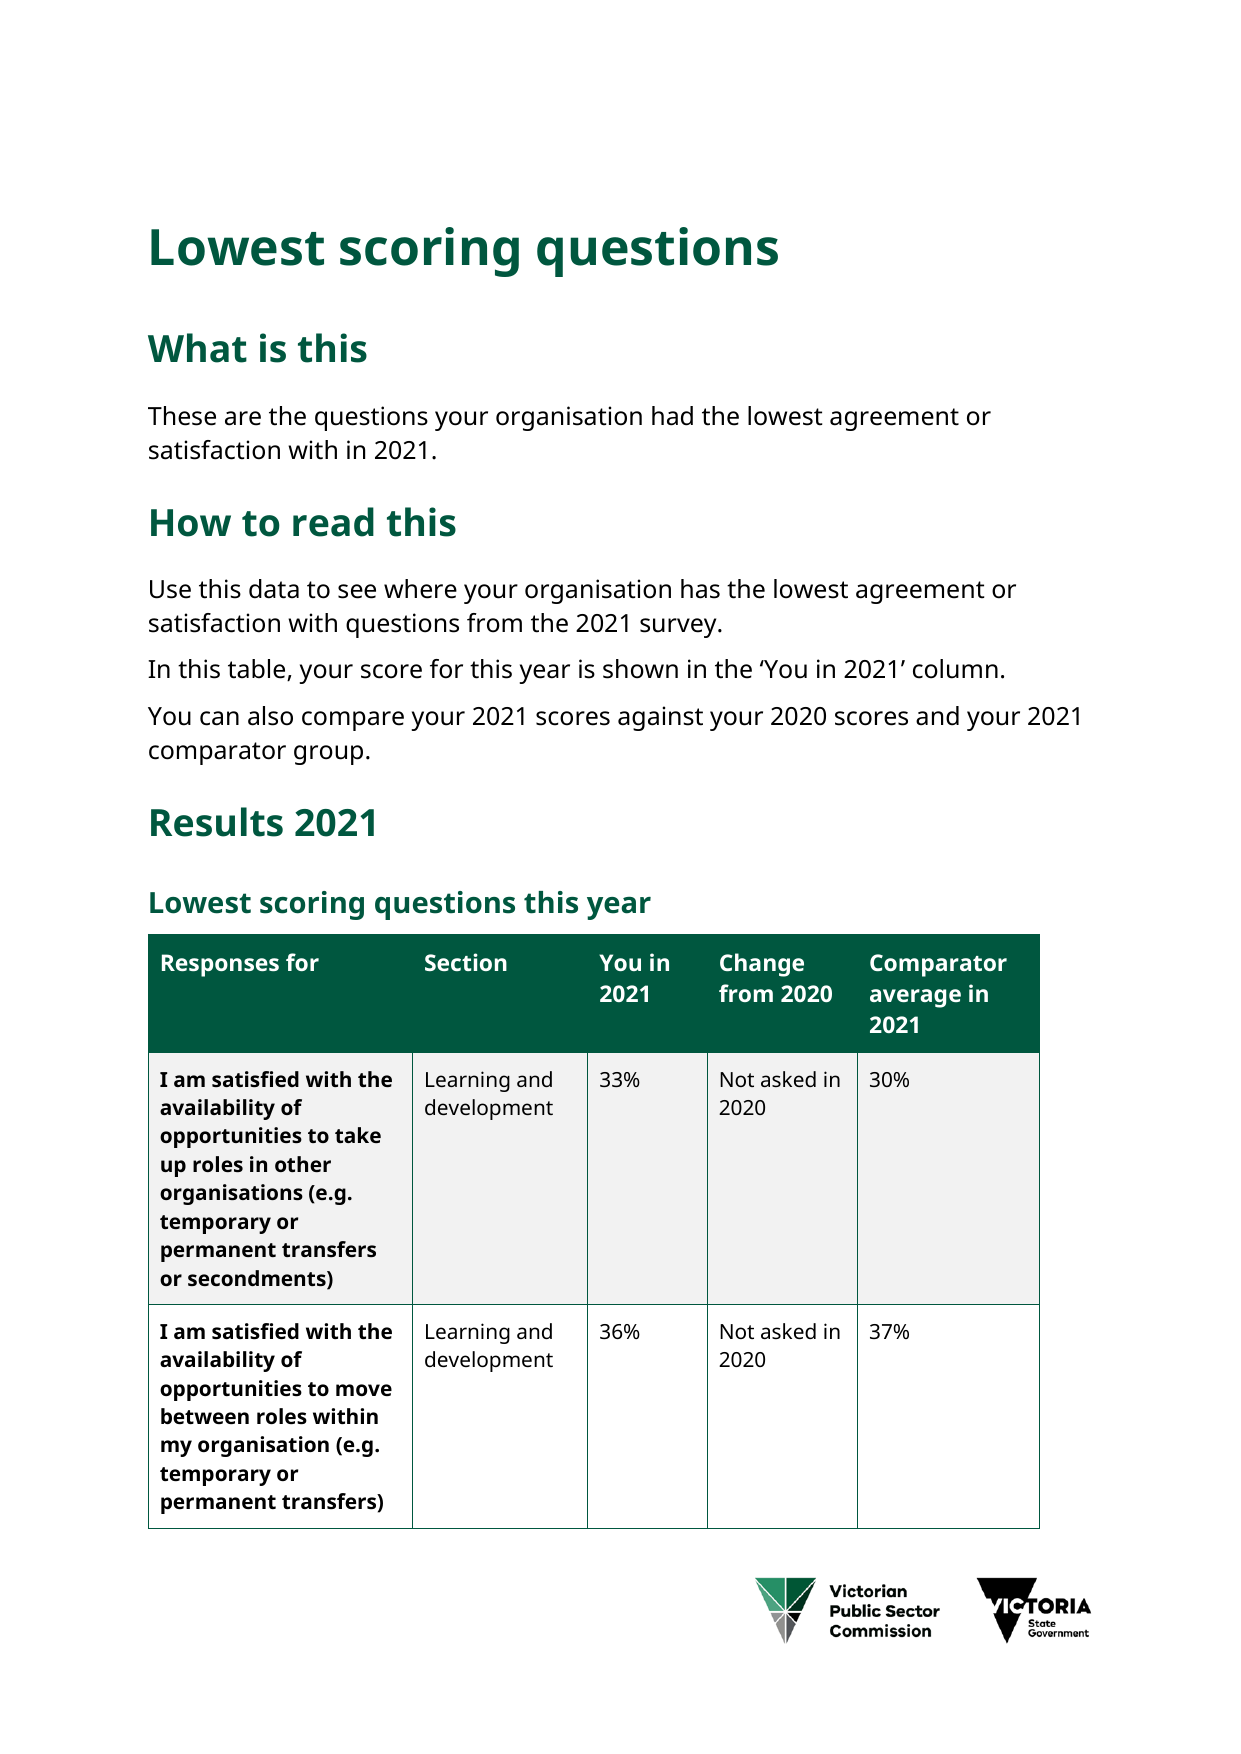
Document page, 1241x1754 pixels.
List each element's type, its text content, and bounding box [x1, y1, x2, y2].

subtitle Results 2021 [148, 796, 1092, 847]
table_cell Learning and development [413, 1053, 587, 1304]
table_cell 36% [588, 1305, 707, 1528]
table_cell Learning and development [413, 1305, 587, 1528]
table_header You in 2021 [588, 935, 707, 1052]
table_header Comparator average in 2021 [858, 935, 1039, 1052]
table_cell 33% [588, 1053, 707, 1304]
subtitle What is this [148, 323, 1092, 374]
picture [754, 1577, 1093, 1645]
text These are the questions your organisation had the lowest agreement or satisfaction with in 2021. [148, 398, 1092, 467]
table_cell 37% [858, 1305, 1039, 1528]
text In this table, your score for this year is shown in the ‘You in 2021’ column. [148, 652, 1092, 686]
subtitle Lowest scoring questions this year [148, 882, 1092, 922]
text You can also compare your 2021 scores against your 2020 scores and your 2021 comparator group. [148, 699, 1092, 767]
table_cell Not asked in 2020 [708, 1053, 857, 1304]
subtitle How to read this [148, 496, 1092, 547]
table_header Section [413, 935, 587, 1052]
text Use this data to see where your organisation has the lowest agreement or satisfaction with questions from the 2021 survey. [148, 572, 1092, 640]
table_header Change from 2020 [708, 935, 857, 1052]
table_cell 30% [858, 1053, 1039, 1304]
table_header Responses for [149, 935, 412, 1052]
table_cell Not asked in 2020 [708, 1305, 857, 1528]
subtitle Lowest scoring questions [148, 212, 1092, 280]
table_cell I am satisfied with the availability of opportunities to take up roles in other organisations (e.g. temporary or permanent transfers or secondments) [149, 1053, 412, 1304]
table_cell I am satisfied with the availability of opportunities to move between roles within my organisation (e.g. temporary or permanent transfers) [149, 1305, 412, 1528]
